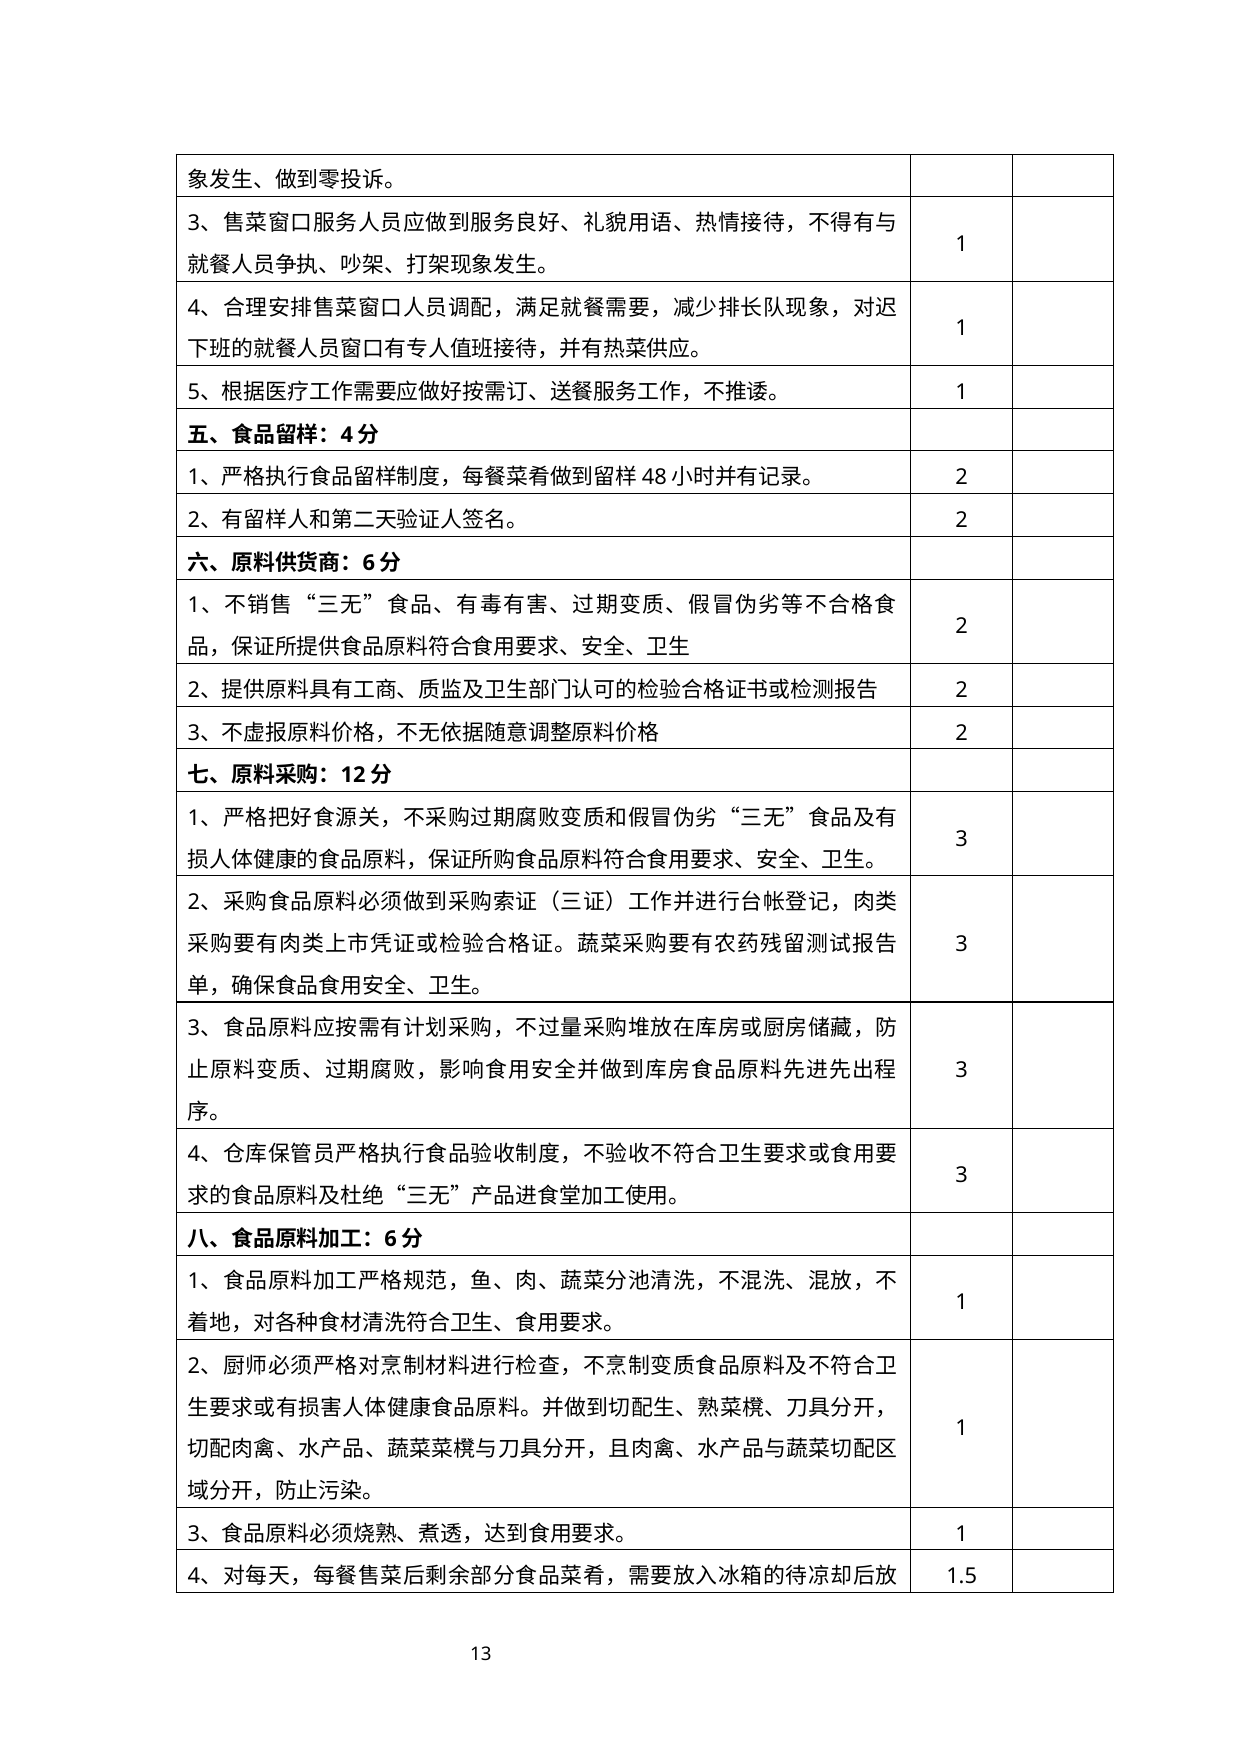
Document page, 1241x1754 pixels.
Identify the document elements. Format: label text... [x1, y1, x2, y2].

table_cell 3、不虚报原料价格，不无依据随意调整原料价格 [177, 707, 910, 748]
table_cell 七、原料采购：12分 [177, 749, 910, 791]
table_cell [911, 409, 1012, 450]
table_cell [1013, 494, 1113, 536]
table_cell [911, 537, 1012, 578]
table_cell 2、采购食品原料必须做到采购索证（三证）工作并进行台帐登记，肉类采购要有肉类上市凭证或检验合格证。蔬菜采购要有农药残留测试报告单，确保食品食用安全、卫生。 [177, 876, 910, 1001]
table_cell [1013, 792, 1113, 875]
table_cell 1 [911, 1340, 1012, 1507]
table_cell 2、有留样人和第二天验证人签名。 [177, 494, 910, 536]
table_cell 3 [911, 1003, 1012, 1127]
table_cell [1013, 451, 1113, 493]
table_cell 1.5 [911, 1550, 1012, 1592]
table_cell 3、食品原料必须烧熟、煮透，达到食用要求。 [177, 1508, 910, 1549]
table_cell [1013, 1550, 1113, 1592]
table_cell 3 [911, 876, 1012, 1001]
table_cell 2 [911, 580, 1012, 663]
table_cell [1013, 1129, 1113, 1212]
table_cell 2 [911, 664, 1012, 706]
table_cell 1、严格执行食品留样制度，每餐菜肴做到留样48小时并有记录。 [177, 451, 910, 493]
table_cell [1013, 282, 1113, 365]
table_cell 3、售菜窗口服务人员应做到服务良好、礼貌用语、热情接待，不得有与就餐人员争执、吵架、打架现象发生。 [177, 197, 910, 281]
table_cell 1、食品原料加工严格规范，鱼、肉、蔬菜分池清洗，不混洗、混放，不着地，对各种食材清洗符合卫生、食用要求。 [177, 1256, 910, 1339]
table_cell 2、厨师必须严格对烹制材料进行检查，不烹制变质食品原料及不符合卫生要求或有损害人体健康食品原料。并做到切配生、熟菜櫈、刀具分开，切配肉禽、水产品、蔬菜菜櫈与刀具分开，且肉禽、水产品与蔬菜切配区域分开，防止污染。 [177, 1340, 910, 1507]
table_cell 1、严格把好食源关，不采购过期腐败变质和假冒伪劣“三无”食品及有损人体健康的食品原料，保证所购食品原料符合食用要求、安全、卫生。 [177, 792, 910, 875]
table_cell 4、仓库保管员严格执行食品验收制度，不验收不符合卫生要求或食用要求的食品原料及杜绝“三无”产品进食堂加工使用。 [177, 1129, 910, 1212]
table_cell 5、根据医疗工作需要应做好按需订、送餐服务工作，不推诿。 [177, 366, 910, 408]
table_cell [1013, 366, 1113, 408]
table_cell 六、原料供货商：6分 [177, 537, 910, 578]
table_cell 2 [911, 451, 1012, 493]
table_cell [911, 749, 1012, 791]
table_cell 1 [911, 1508, 1012, 1549]
table_cell 3 [911, 1129, 1012, 1212]
table_cell 1 [911, 155, 1012, 196]
table_cell 五、食品留样：4分 [177, 409, 910, 450]
table_cell 八、食品原料加工：6分 [177, 1213, 910, 1254]
table_cell 3 [911, 792, 1012, 875]
table_cell 1 [911, 197, 1012, 281]
table_cell [1013, 749, 1113, 791]
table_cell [177, 1550, 910, 1592]
table_cell [1013, 409, 1113, 450]
table_cell [1013, 876, 1113, 1001]
table_cell 1 [911, 282, 1012, 365]
table_cell 4、合理安排售菜窗口人员调配，满足就餐需要，减少排长队现象，对迟下班的就餐人员窗口有专人值班接待，并有热菜供应。 [177, 282, 910, 365]
table_cell 1 [911, 1256, 1012, 1339]
table_cell [1013, 1256, 1113, 1339]
table_cell [1013, 1508, 1113, 1549]
table_cell [1013, 580, 1113, 663]
table_cell [911, 1213, 1012, 1254]
table_cell [1013, 537, 1113, 578]
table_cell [177, 155, 910, 196]
table_cell 2 [911, 494, 1012, 536]
table_cell 2、提供原料具有工商、质监及卫生部门认可的检验合格证书或检测报告 [177, 664, 910, 706]
table_cell [1013, 155, 1113, 196]
table_cell 3、食品原料应按需有计划采购，不过量采购堆放在库房或厨房储藏，防止原料变质、过期腐败，影响食用安全并做到库房食品原料先进先出程序。 [177, 1003, 910, 1127]
table_cell [1013, 1003, 1113, 1127]
table_cell [1013, 664, 1113, 706]
table_cell 1 [911, 366, 1012, 408]
table_cell [1013, 1340, 1113, 1507]
table_cell [1013, 707, 1113, 748]
table_cell 2 [911, 707, 1012, 748]
table_cell [1013, 1213, 1113, 1254]
table_cell 1、不销售“三无”食品、有毒有害、过期变质、假冒伪劣等不合格食品，保证所提供食品原料符合食用要求、安全、卫生 [177, 580, 910, 663]
table_cell [1013, 197, 1113, 281]
